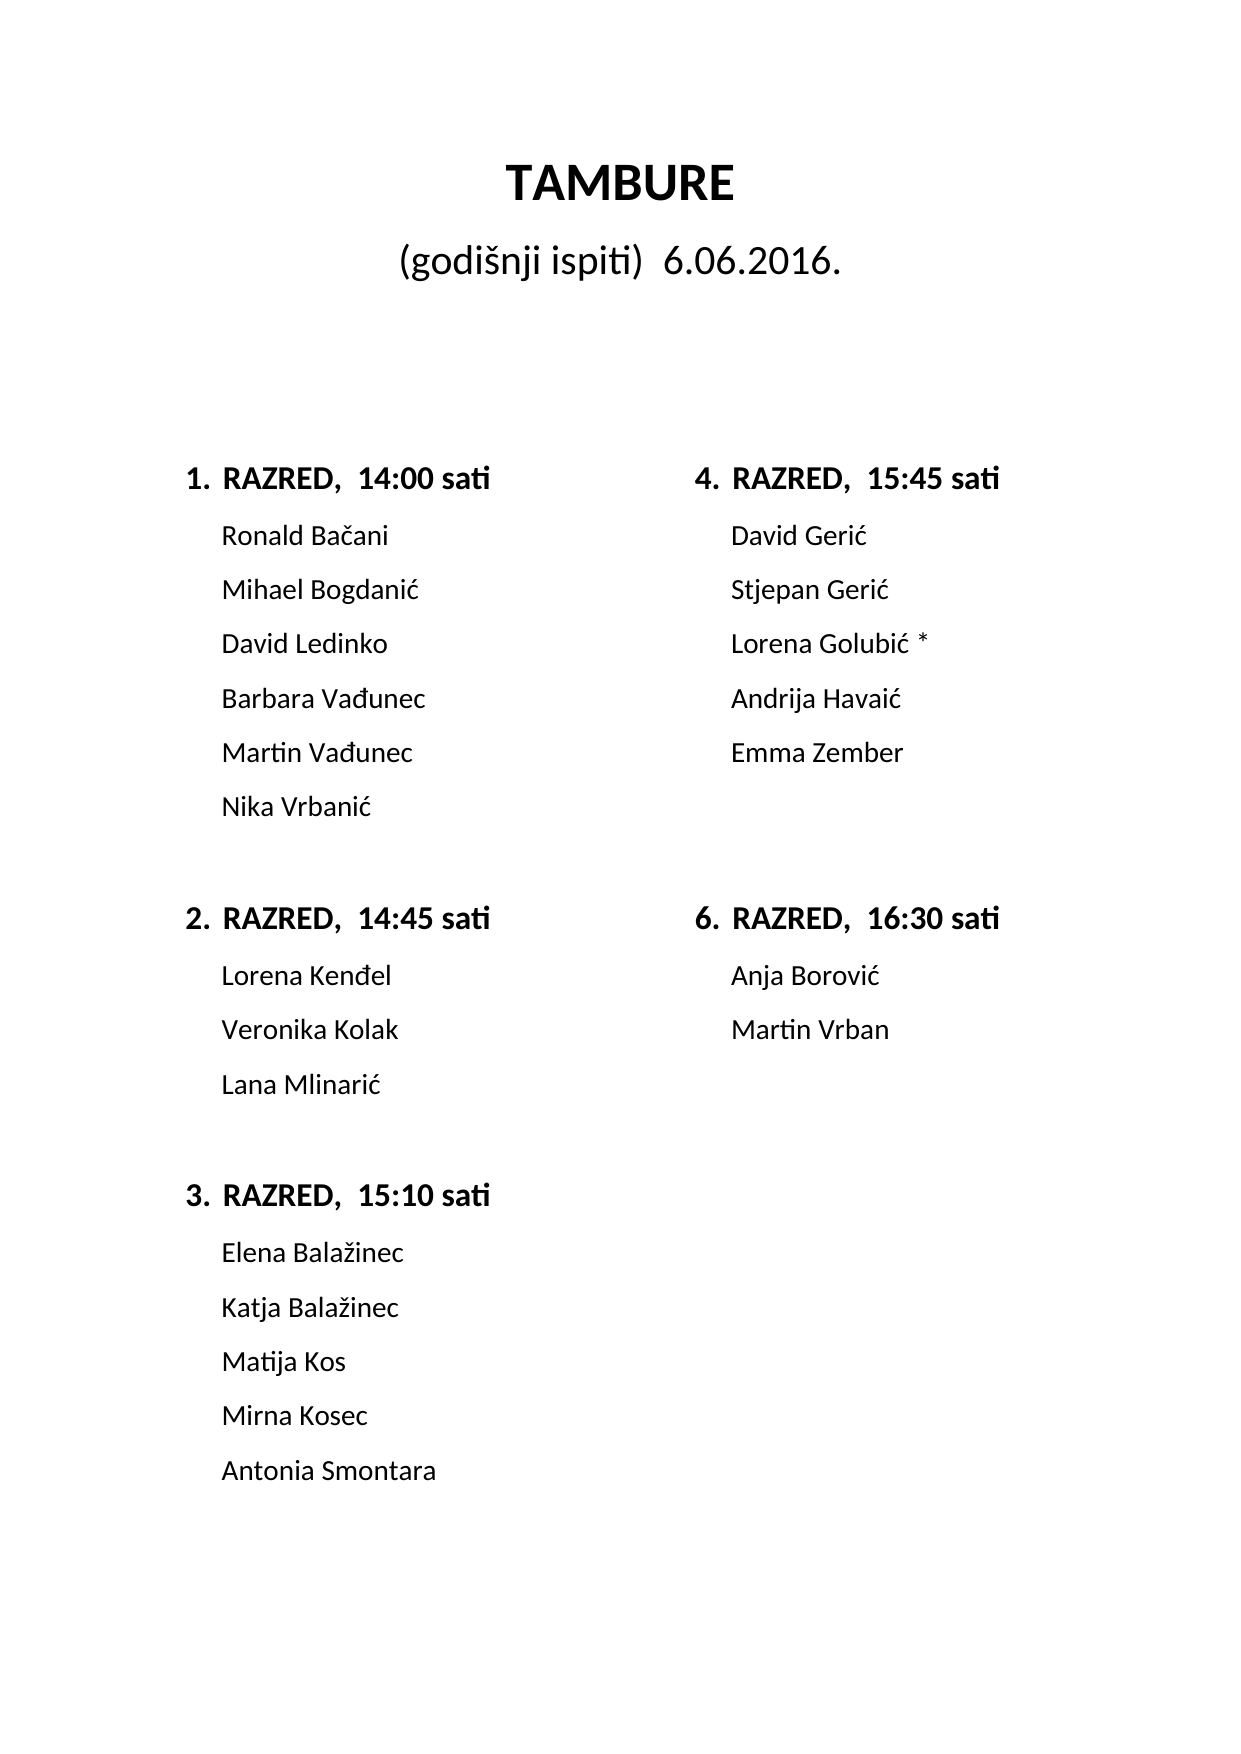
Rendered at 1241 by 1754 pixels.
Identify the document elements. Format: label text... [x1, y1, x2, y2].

text (godišnji ispiti) 6.06.2016. [148, 234, 1093, 285]
list RAZRED, 15:45 sati [694, 457, 1093, 497]
text Mihael Bogdanić [221, 571, 583, 607]
text David Gerić [731, 517, 1093, 552]
text Lorena Kenđel [221, 957, 583, 993]
text Barbara Vađunec [221, 680, 583, 715]
text Elena Balažinec [221, 1234, 583, 1270]
text Matija Kos [221, 1343, 583, 1379]
text Lana Mlinarić [221, 1066, 583, 1101]
text Lorena Golubić * [731, 625, 1093, 661]
text Katja Balažinec [221, 1289, 583, 1324]
text Antonia Smontara [221, 1452, 583, 1487]
text Emma Zember [731, 734, 1093, 770]
text Anja Borović [731, 957, 1093, 993]
text Martin Vrban [731, 1011, 1093, 1047]
list RAZRED, 14:00 sati [185, 457, 583, 497]
text Andrija Havaić [731, 680, 1093, 715]
list RAZRED, 16:30 sati [694, 897, 1093, 938]
text Veronika Kolak [221, 1011, 583, 1047]
text Ronald Bačani [221, 517, 583, 552]
text Nika Vrbanić [221, 788, 583, 824]
text TAMBURE [148, 148, 1093, 214]
list RAZRED, 14:45 sati [185, 897, 583, 938]
text Martin Vađunec [221, 734, 583, 770]
text Mirna Kosec [221, 1397, 583, 1433]
text David Ledinko [221, 625, 583, 661]
text Stjepan Gerić [731, 571, 1093, 607]
list RAZRED, 15:10 sati [185, 1174, 583, 1215]
